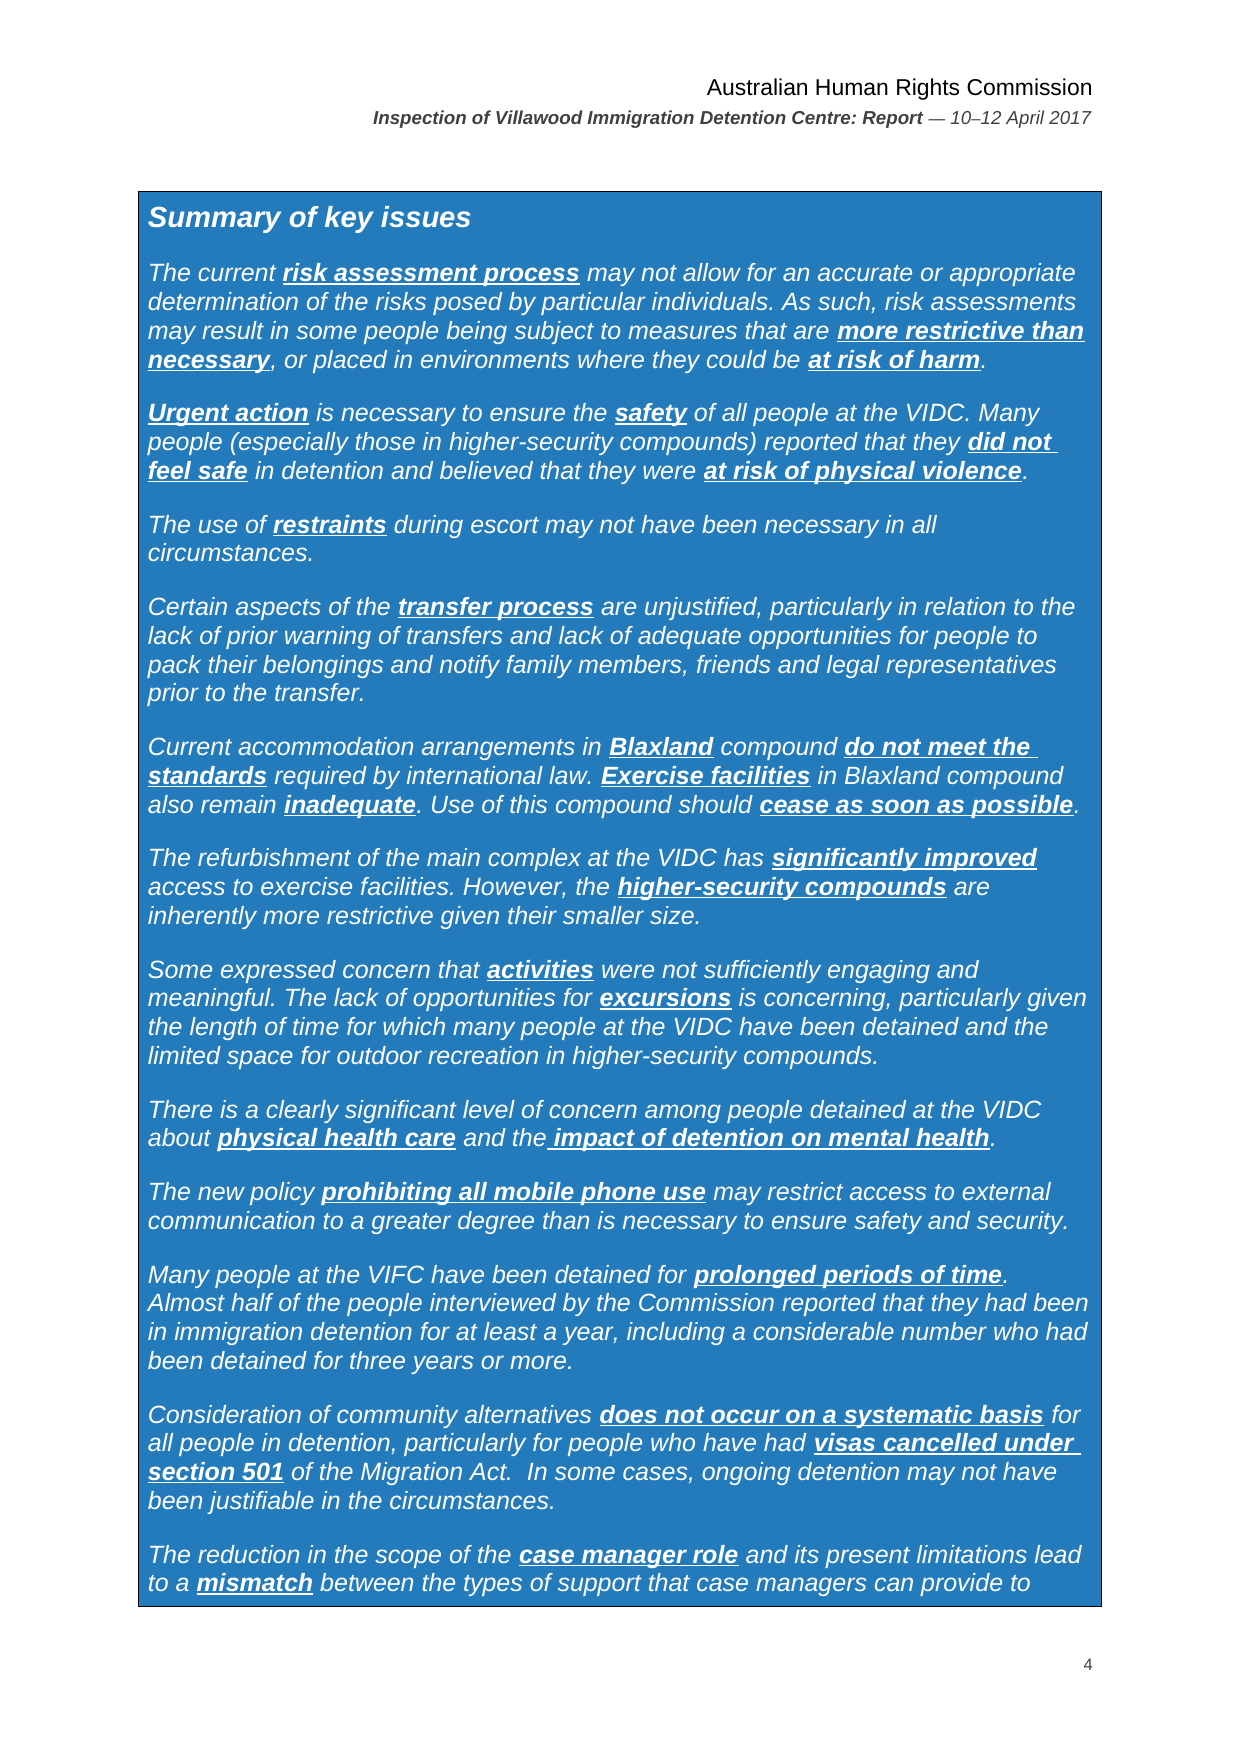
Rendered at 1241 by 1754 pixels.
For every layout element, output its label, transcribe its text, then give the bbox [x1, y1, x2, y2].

text The current risk assessment process may not allow for an accurate or appropriate determination of the risks posed by particular individuals. As such, risk assessments may result in some people being subject to measures that are more restrictive than necessary, or placed in environments where they could be at risk of harm. [139, 249, 1101, 373]
text The use of restraints during escort may not have been necessary in all circumstances. [139, 500, 1101, 567]
text Many people at the VIFC have been detained for prolonged periods of time. Almost half of the people interviewed by the Commission reported that they had been in immigration detention for at least a year, including a considerable number who had been detained for three years or more. [139, 1250, 1101, 1375]
text Urgent action is necessary to ensure the safety of all people at the VIDC. Many people (especially those in higher-security compounds) reported that they did not feel safe in detention and believed that they were at risk of physical violence. [139, 389, 1101, 485]
text Current accommodation arrangements in Blaxland compound do not meet the standards required by international law. Exercise facilities in Blaxland compound also remain inadequate. Use of this compound should cease as soon as possible. [139, 723, 1101, 818]
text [139, 1530, 1101, 1606]
subtitle Summary of key issues [139, 192, 1101, 233]
text The new policy prohibiting all mobile phone use may restrict access to external communication to a greater degree than is necessary to ensure safety and security. [139, 1168, 1101, 1235]
text Certain aspects of the transfer process are unjustified, particularly in relation to the lack of prior warning of transfers and lack of adequate opportunities for people to pack their belongings and notify family members, friends and legal representatives prior to the transfer. [139, 583, 1101, 707]
text There is a clearly significant level of concern among people detained at the VIDC about physical health care and the impact of detention on mental health. [139, 1085, 1101, 1152]
text The refurbishment of the main complex at the VIDC has significantly improved access to exercise facilities. However, the higher-security compounds are inherently more restrictive given their smaller size. [139, 834, 1101, 930]
text Some expressed concern that activities were not sufficiently engaging and meaningful. The lack of opportunities for excursions is concerning, particularly given the length of time for which many people at the VIDC have been detained and the limited space for outdoor recreation in higher-security compounds. [139, 945, 1101, 1070]
text Consideration of community alternatives does not occur on a systematic basis for all people in detention, particularly for people who have had visas cancelled under section 501 of the Migration Act. In some cases, ongoing detention may not have been justifiable in the circumstances. [139, 1390, 1101, 1515]
